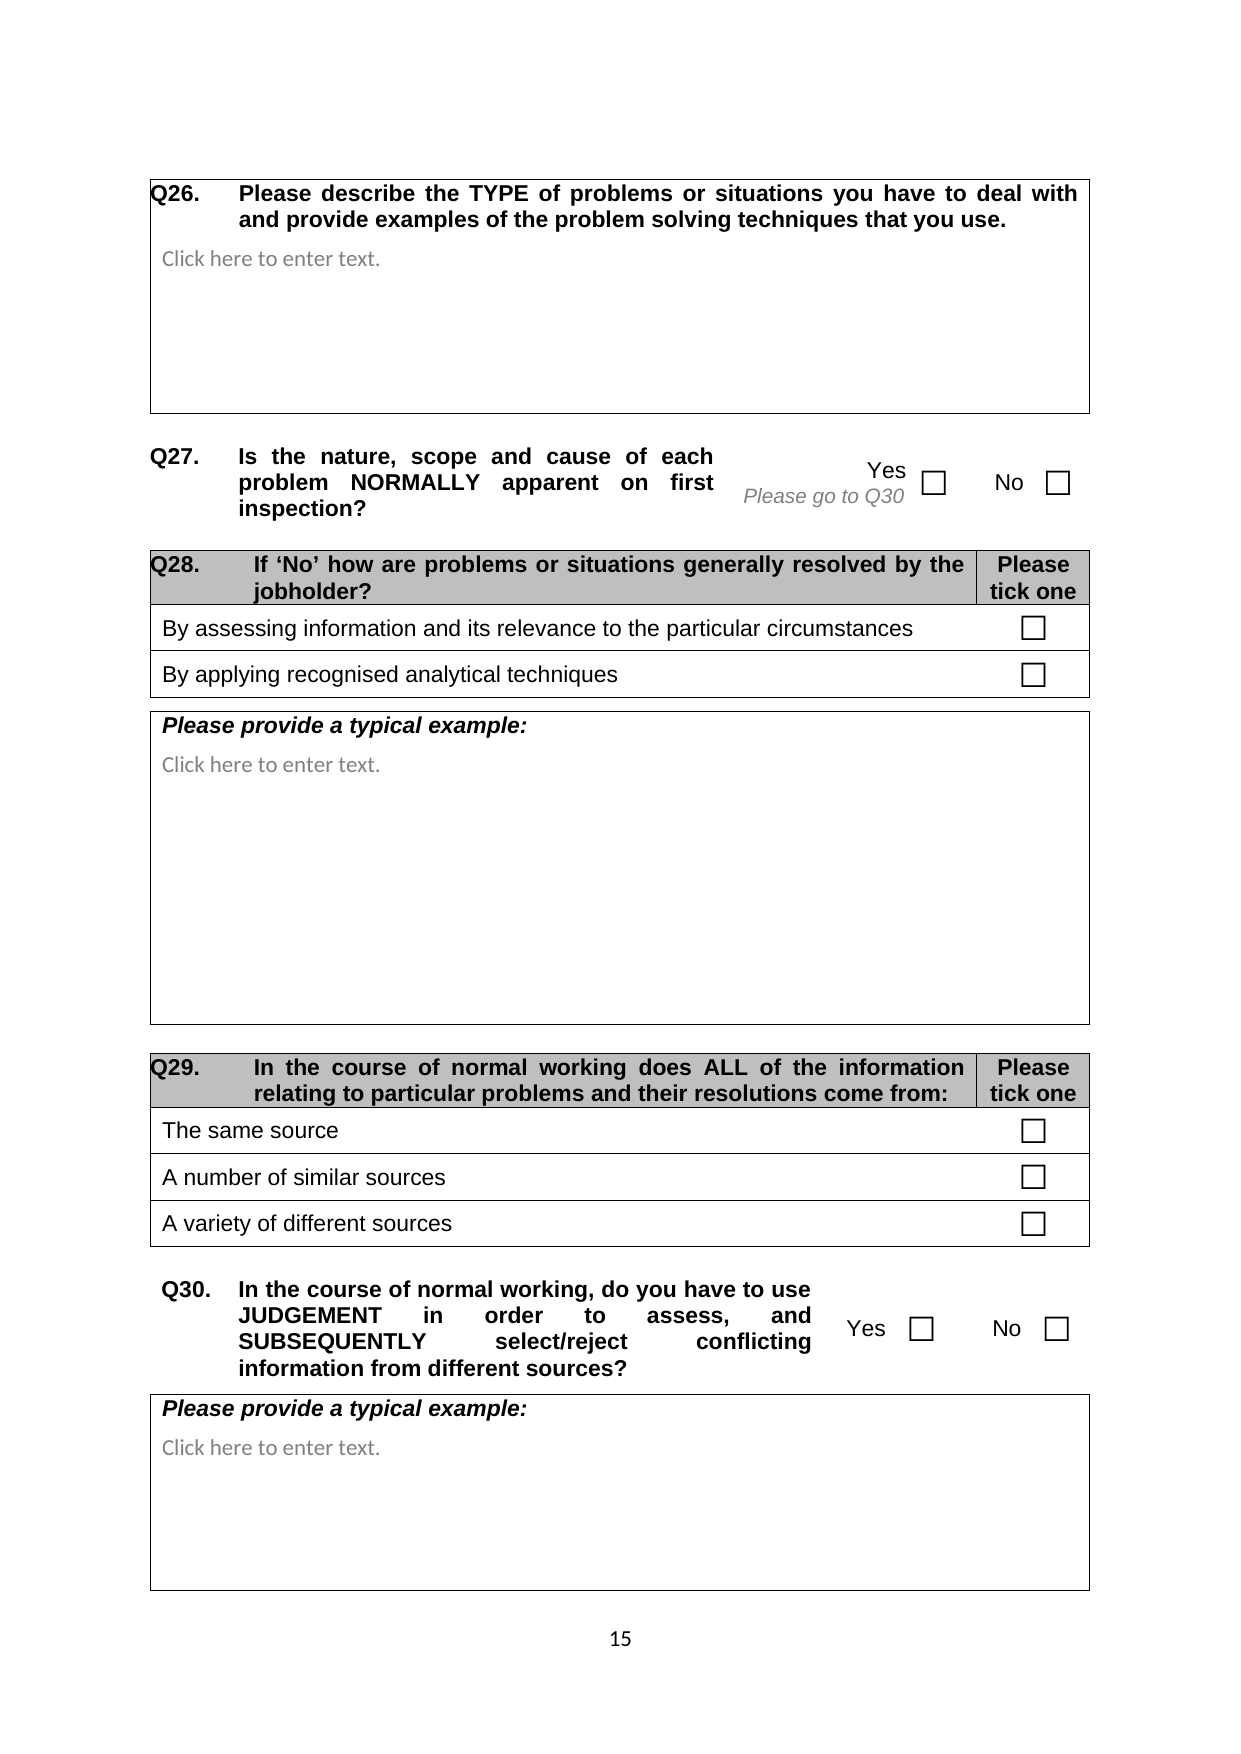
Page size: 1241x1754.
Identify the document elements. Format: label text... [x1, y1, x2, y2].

table_cell [151, 1421, 1089, 1589]
table_cell [151, 232, 1089, 413]
table_header Please provide a typical example: [151, 712, 1089, 738]
table_header Q29. In the course of normal working does ALL of the information relating to particular problems and their resolutions come from: [151, 1054, 976, 1107]
table_header Q28. If ‘No’ how are problems or situations generally resolved by the jobholder? [151, 551, 976, 604]
table_cell By applying recognised analytical techniques [151, 651, 977, 697]
table_header Yes [823, 1276, 897, 1381]
table_header Please provide a typical example: [151, 1395, 1089, 1421]
table_cell A number of similar sources [151, 1154, 977, 1199]
table_header Please tick one [977, 551, 1089, 604]
table_header Q27. Is the nature, scope and cause of each problem NORMALLY apparent on first inspection? [150, 443, 725, 522]
table_cell A variety of different sources [151, 1201, 977, 1246]
table_header No [962, 443, 1035, 522]
table_cell [151, 738, 1089, 1023]
table_header Q30. In the course of normal working, do you have to use JUDGEMENT in order to assess, and SUBSEQUENTLY select/reject conflicting information from different sources? [150, 1276, 823, 1381]
table_header Q26. Please describe the TYPE of problems or situations you have to deal with and provide examples of the problem solving techniques that you use. [151, 180, 1089, 232]
table_header No [958, 1276, 1032, 1381]
table_header Yes Please go to Q30 [725, 443, 917, 522]
table_cell By assessing information and its relevance to the particular circumstances [151, 605, 977, 650]
table_header Please tick one [977, 1054, 1089, 1107]
table_cell The same source [151, 1108, 977, 1153]
